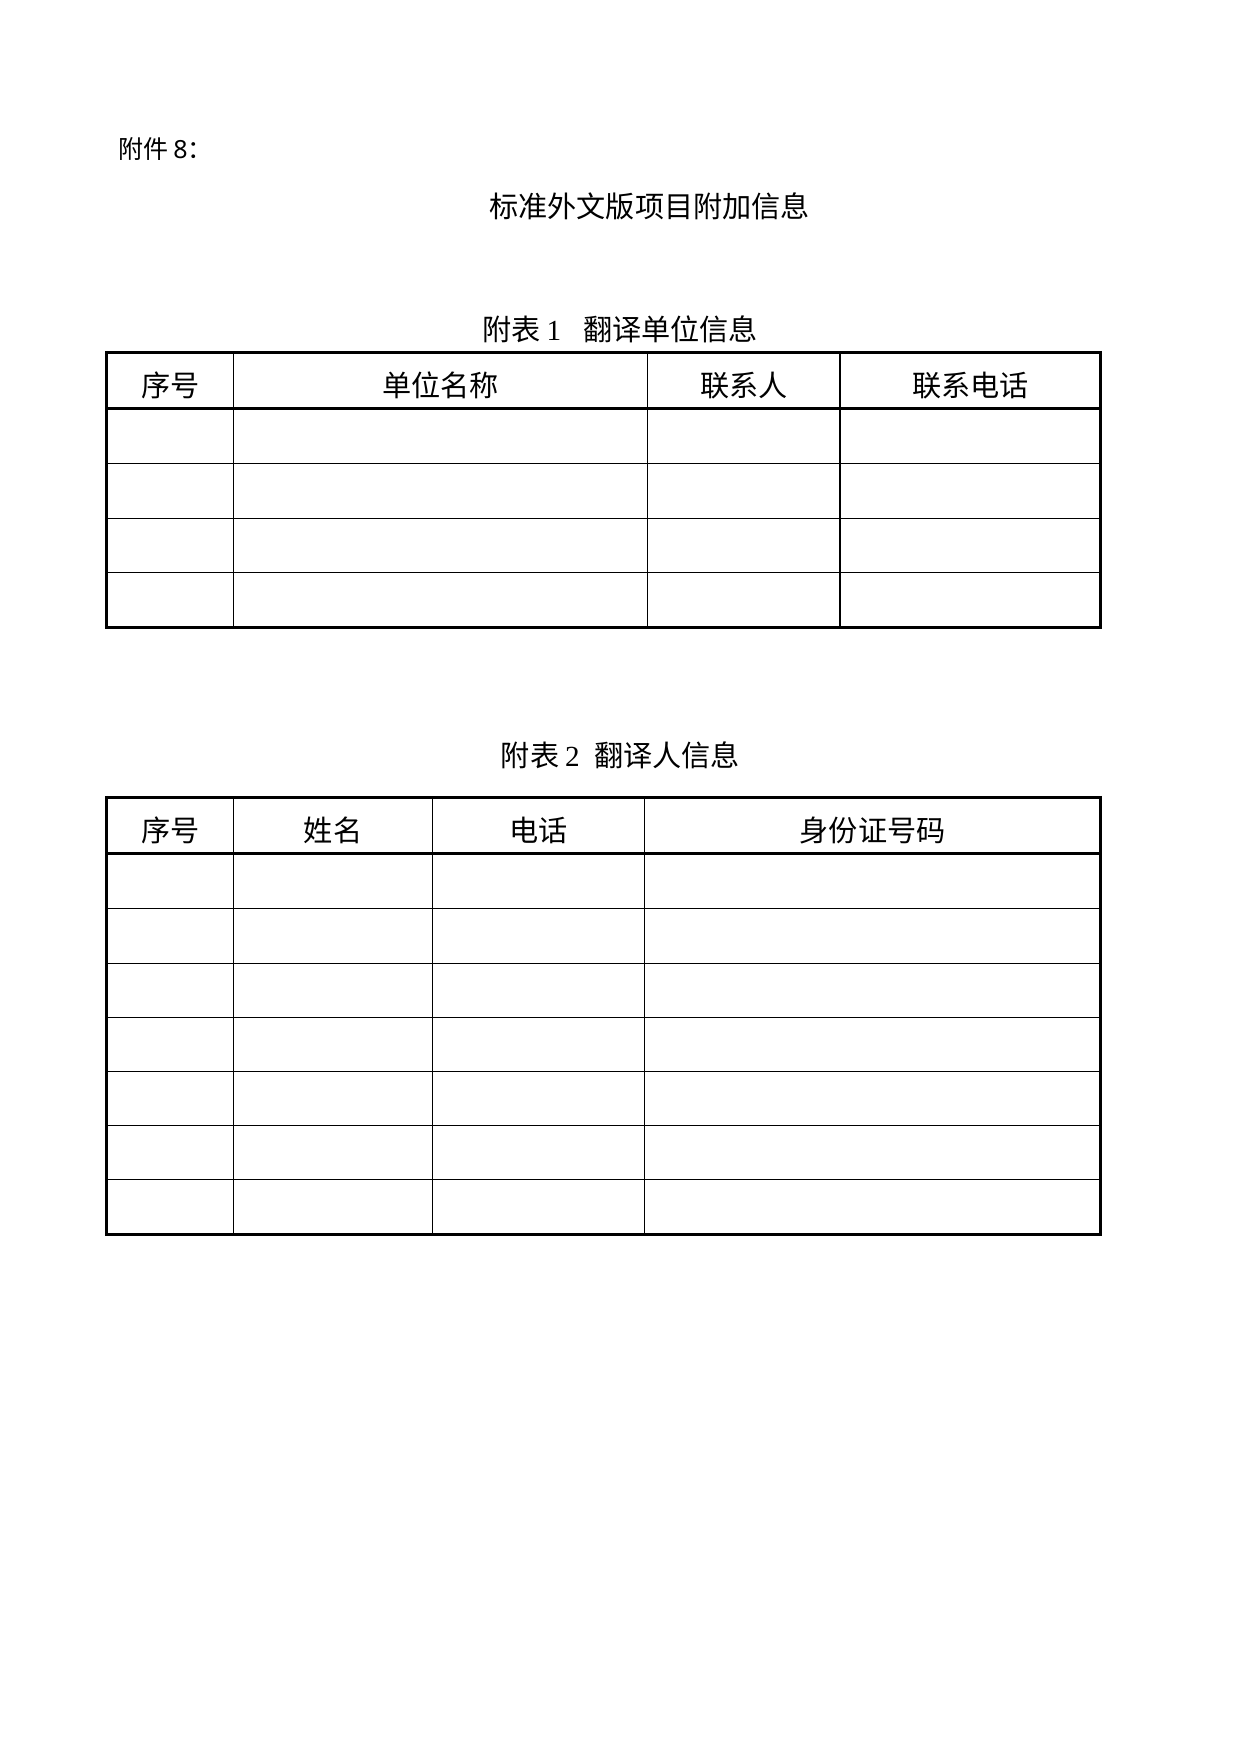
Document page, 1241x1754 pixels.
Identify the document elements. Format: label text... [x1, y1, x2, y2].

table_header 单位名称 [234, 354, 647, 407]
table_cell [648, 519, 839, 572]
table_cell [645, 909, 1099, 962]
table_cell [645, 1072, 1099, 1125]
table_cell [234, 1072, 432, 1125]
table_cell [234, 855, 432, 908]
table_cell [645, 1018, 1099, 1071]
table_cell [645, 1180, 1099, 1233]
table_cell [648, 573, 839, 626]
table_cell [645, 1126, 1099, 1179]
text 标准外文版项目附加信息 [118, 184, 1122, 226]
table_cell [108, 855, 233, 908]
table_header 姓名 [234, 799, 432, 852]
table_cell [841, 519, 1099, 572]
table_cell [234, 519, 647, 572]
table_cell [108, 1180, 233, 1233]
table_cell [234, 1126, 432, 1179]
table_cell [433, 1126, 644, 1179]
table_cell [841, 464, 1099, 517]
table_cell [648, 410, 839, 463]
table_cell [234, 1180, 432, 1233]
table_cell [108, 410, 233, 463]
table_header 联系电话 [841, 354, 1099, 407]
table_cell [645, 855, 1099, 908]
table_cell [841, 573, 1099, 626]
table_cell [433, 1018, 644, 1071]
table_cell [108, 964, 233, 1017]
table_cell [648, 464, 839, 517]
table_cell [433, 964, 644, 1017]
table_cell [108, 519, 233, 572]
table_cell [841, 410, 1099, 463]
table_cell [108, 464, 233, 517]
table_header 电话 [433, 799, 644, 852]
table_cell [433, 855, 644, 908]
table_header 序号 [108, 799, 233, 852]
table_cell [645, 964, 1099, 1017]
table_cell [234, 410, 647, 463]
table_cell [234, 573, 647, 626]
text 附表2 翻译人信息 [118, 732, 1122, 774]
table_cell [433, 909, 644, 962]
table_cell [433, 1072, 644, 1125]
table_header 身份证号码 [645, 799, 1099, 852]
table_cell [433, 1180, 644, 1233]
table_cell [234, 1018, 432, 1071]
table_cell [234, 964, 432, 1017]
table_cell [234, 909, 432, 962]
table_cell [108, 1018, 233, 1071]
table_cell [234, 464, 647, 517]
table_header 联系人 [648, 354, 839, 407]
text 附件8： [118, 129, 1122, 166]
table_cell [108, 573, 233, 626]
table_header 序号 [108, 354, 233, 407]
table_cell [108, 909, 233, 962]
table_cell [108, 1126, 233, 1179]
table_cell [108, 1072, 233, 1125]
text 附表1 翻译单位信息 [118, 298, 1122, 351]
